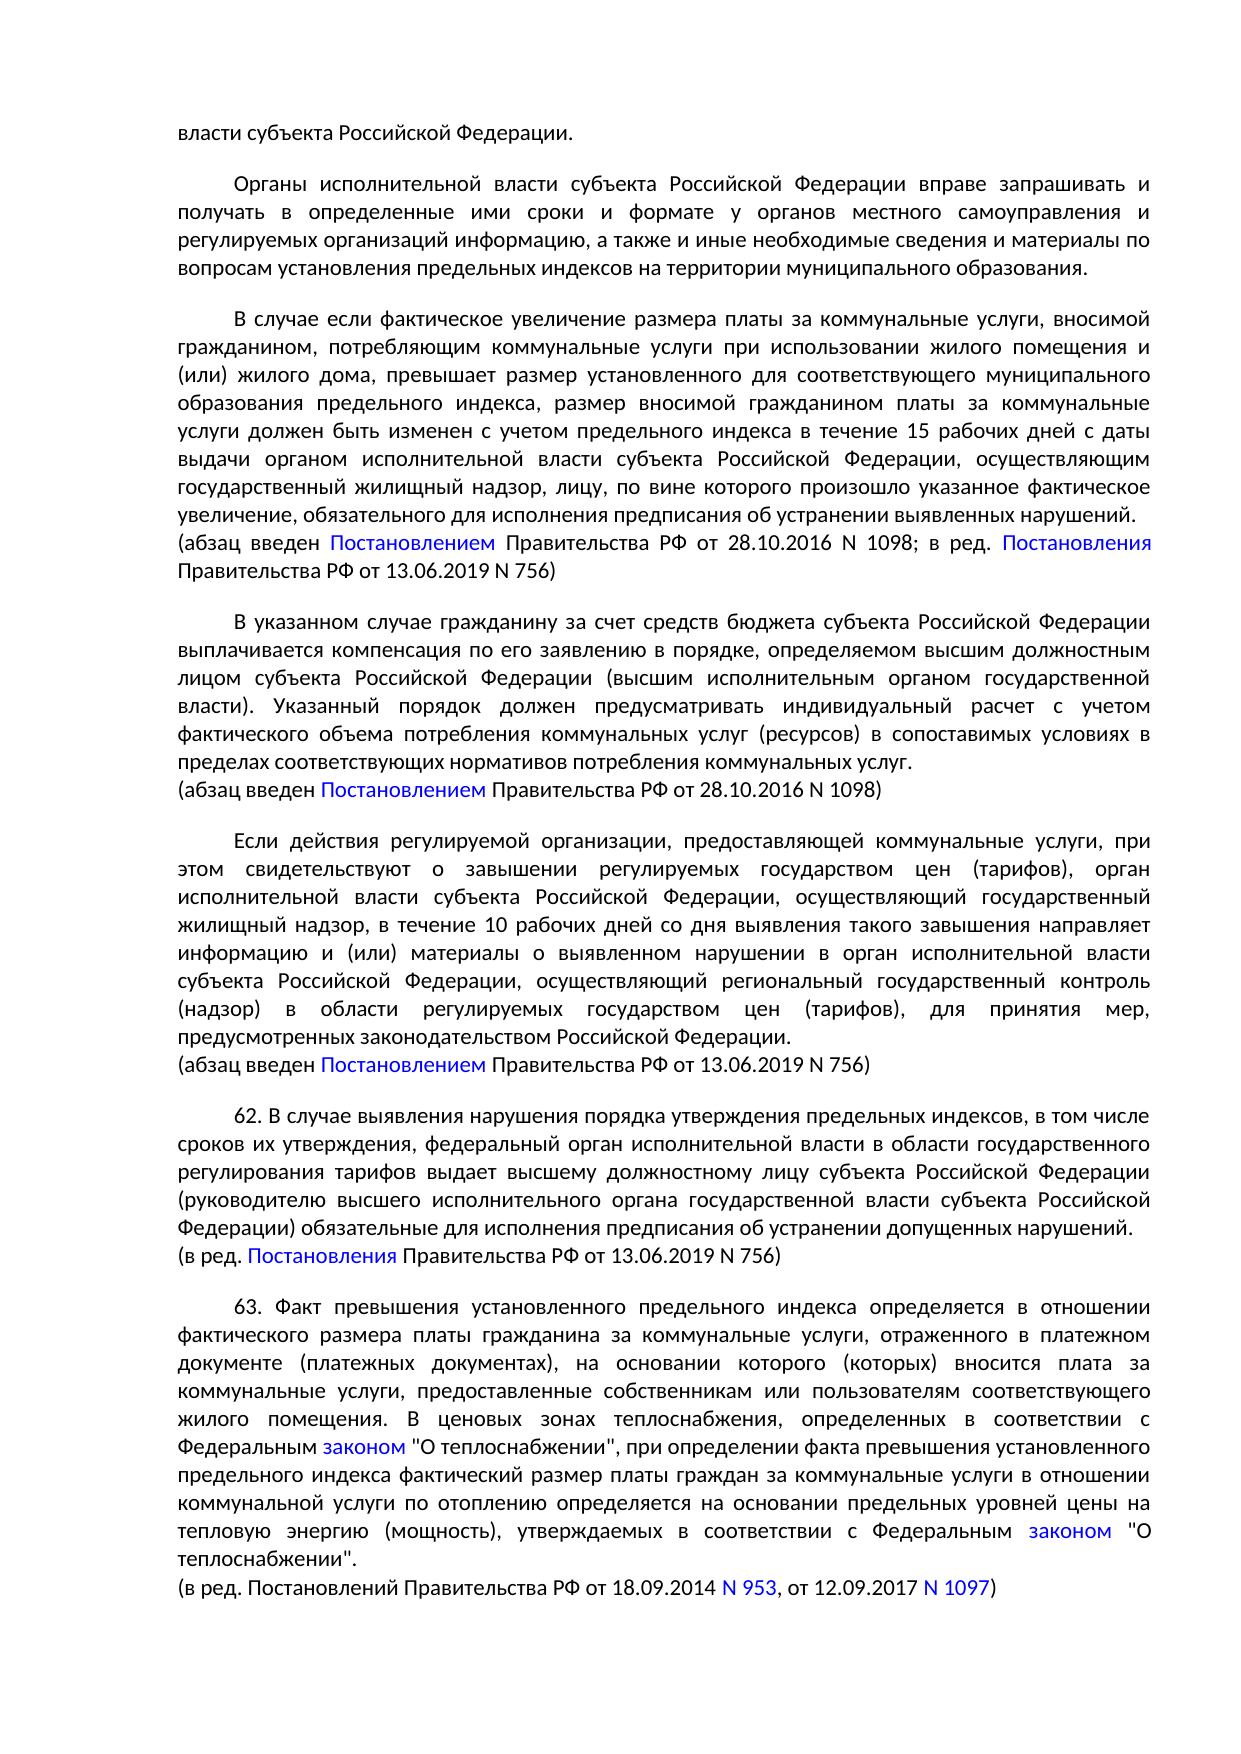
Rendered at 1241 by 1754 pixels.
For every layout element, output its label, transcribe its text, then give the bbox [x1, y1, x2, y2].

text (в ред. Постановления Правительства РФ от 13.06.2019 N 756) [177, 1241, 1152, 1269]
text (абзац введен Постановлением Правительства РФ от 13.06.2019 N 756) [177, 1050, 1152, 1078]
text В случае если фактическое увеличение размера платы за коммунальные услуги, вносимой гражданином, потребляющим коммунальные услуги при использовании жилого помещения и (или) жилого дома, превышает размер установленного для соответствующего муниципального образования предельного индекса, размер вносимой гражданином платы за коммунальные услуги должен быть изменен с учетом предельного индекса в течение 15 рабочих дней с даты выдачи органом исполнительной власти субъекта Российской Федерации, осуществляющим государственный жилищный надзор, лицу, по вине которого произошло указанное фактическое увеличение, обязательного для исполнения предписания об устранении выявленных нарушений. [177, 304, 1152, 528]
text В указанном случае гражданину за счет средств бюджета субъекта Российской Федерации выплачивается компенсация по его заявлению в порядке, определяемом высшим должностным лицом субъекта Российской Федерации (высшим исполнительным органом государственной власти). Указанный порядок должен предусматривать индивидуальный расчет с учетом фактического объема потребления коммунальных услуг (ресурсов) в сопоставимых условиях в пределах соответствующих нормативов потребления коммунальных услуг. [177, 607, 1152, 775]
text Если действия регулируемой организации, предоставляющей коммунальные услуги, при этом свидетельствуют о завышении регулируемых государством цен (тарифов), орган исполнительной власти субъекта Российской Федерации, осуществляющий государственный жилищный надзор, в течение 10 рабочих дней со дня выявления такого завышения направляет информацию и (или) материалы о выявленном нарушении в орган исполнительной власти субъекта Российской Федерации, осуществляющий региональный государственный контроль (надзор) в области регулируемых государством цен (тарифов), для принятия мер, предусмотренных законодательством Российской Федерации. [177, 826, 1152, 1050]
text (абзац введен Постановлением Правительства РФ от 28.10.2016 N 1098; в ред. Постановления Правительства РФ от 13.06.2019 N 756) [177, 528, 1152, 584]
text (в ред. Постановлений Правительства РФ от 18.09.2014 N 953, от 12.09.2017 N 1097) [177, 1573, 1152, 1601]
text Органы исполнительной власти субъекта Российской Федерации вправе запрашивать и получать в определенные ими сроки и формате у органов местного самоуправления и регулируемых организаций информацию, а также и иные необходимые сведения и материалы по вопросам установления предельных индексов на территории муниципального образования. [177, 169, 1152, 281]
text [177, 118, 1152, 146]
text 63. Факт превышения установленного предельного индекса определяется в отношении фактического размера платы гражданина за коммунальные услуги, отраженного в платежном документе (платежных документах), на основании которого (которых) вносится плата за коммунальные услуги, предоставленные собственникам или пользователям соответствующего жилого помещения. В ценовых зонах теплоснабжения, определенных в соответствии с Федеральным законом "О теплоснабжении", при определении факта превышения установленного предельного индекса фактический размер платы граждан за коммунальные услуги в отношении коммунальной услуги по отоплению определяется на основании предельных уровней цены на тепловую энергию (мощность), утверждаемых в соответствии с Федеральным законом "О теплоснабжении". [177, 1292, 1152, 1573]
text (абзац введен Постановлением Правительства РФ от 28.10.2016 N 1098) [177, 775, 1152, 803]
text 62. В случае выявления нарушения порядка утверждения предельных индексов, в том числе сроков их утверждения, федеральный орган исполнительной власти в области государственного регулирования тарифов выдает высшему должностному лицу субъекта Российской Федерации (руководителю высшего исполнительного органа государственной власти субъекта Российской Федерации) обязательные для исполнения предписания об устранении допущенных нарушений. [177, 1101, 1152, 1241]
